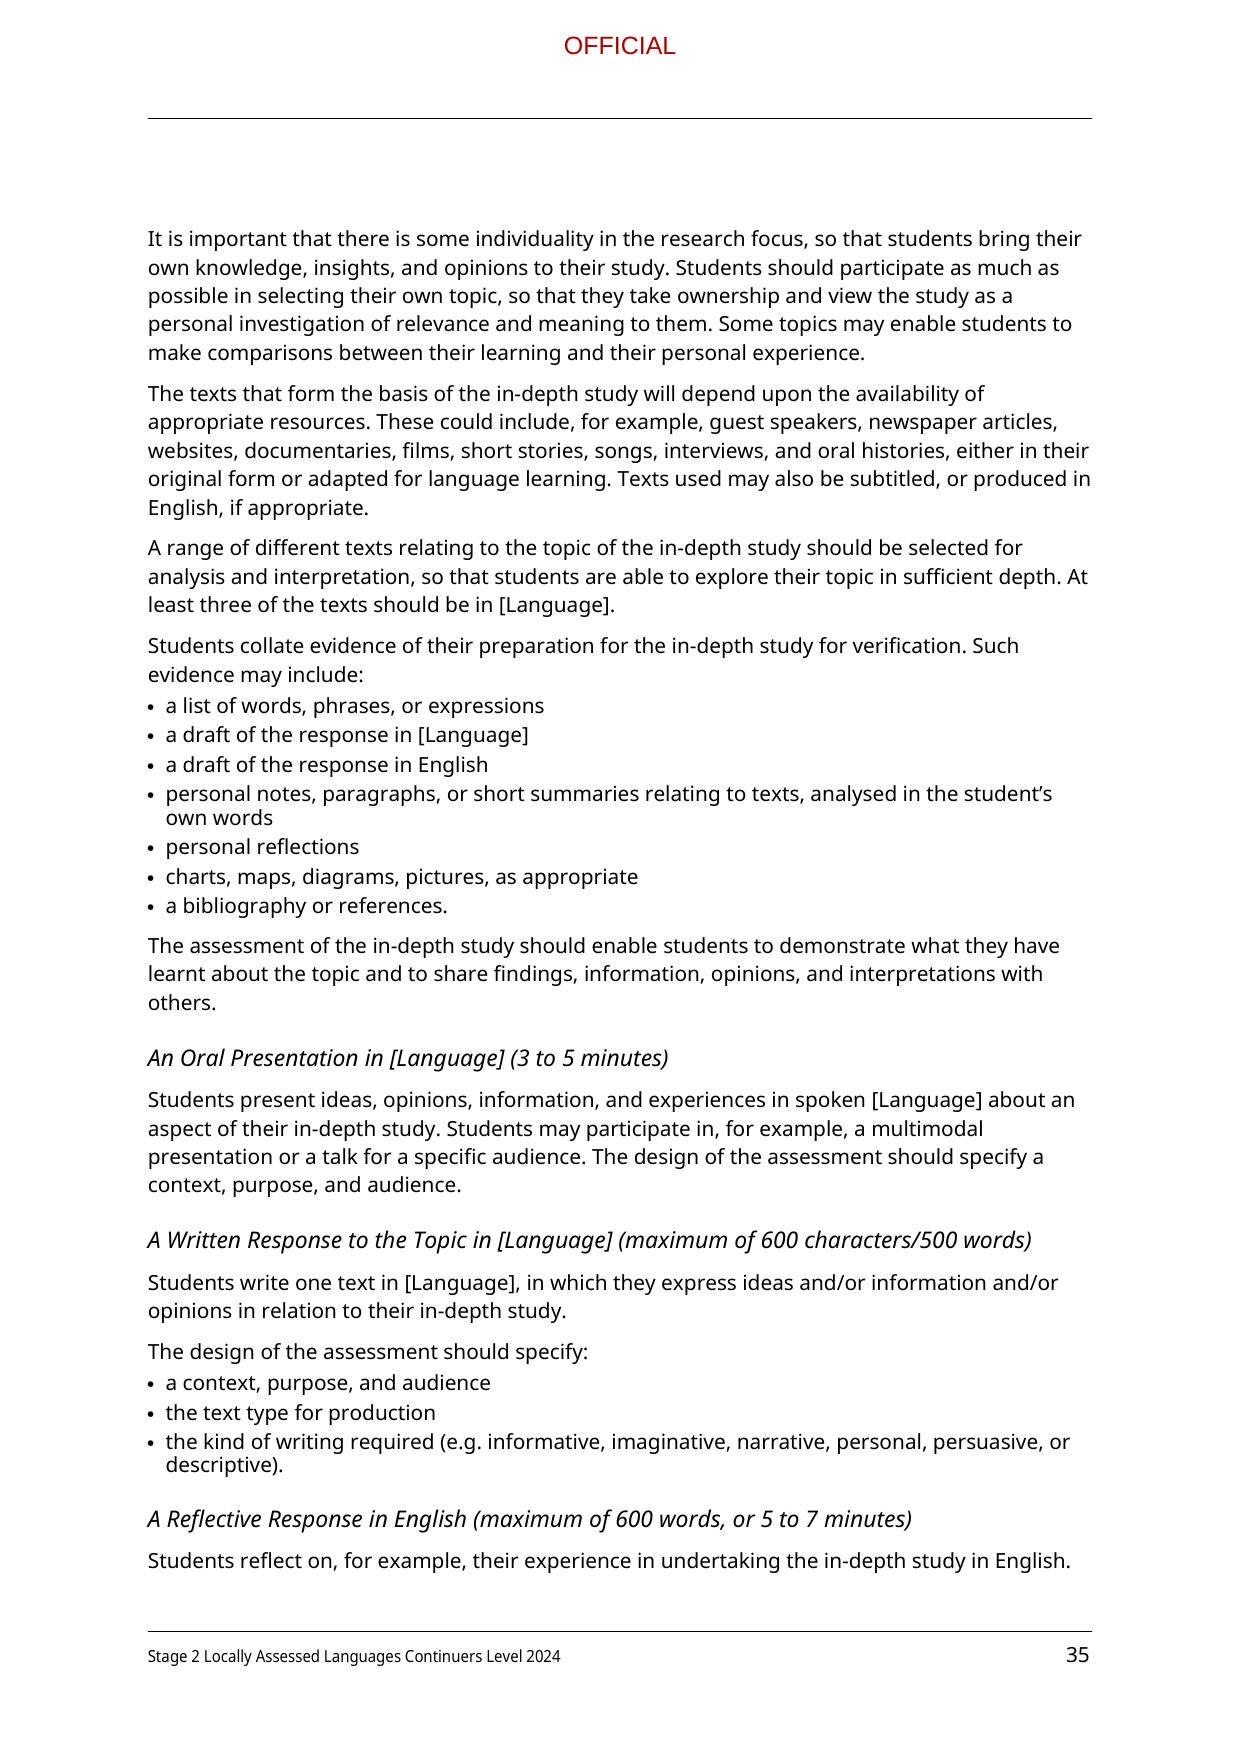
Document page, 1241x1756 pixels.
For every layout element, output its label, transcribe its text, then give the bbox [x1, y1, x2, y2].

text a list of words, phrases, or expressions [148, 694, 1092, 718]
text Students write one text in [Language], in which they express ideas and/or information and/or opinions in relation to their in-depth study. [148, 1268, 1092, 1324]
text It is important that there is some individuality in the research focus, so that students bring their own knowledge, insights, and opinions to their study. Students should participate as much as possible in selecting their own topic, so that they take ownership and view the study as a personal investigation of relevance and meaning to them. Some topics may enable students to make comparisons between their learning and their personal experience. [148, 224, 1092, 366]
text The assessment of the in-depth study should enable students to demonstrate what they have learnt about the topic and to share findings, information, opinions, and interpretations with others. [148, 931, 1092, 1016]
text charts, maps, diagrams, pictures, as appropriate [148, 866, 1092, 889]
text a draft of the response in English [148, 754, 1092, 777]
text the text type for production [148, 1401, 1092, 1425]
text Students reflect on, for example, their experience in undertaking the in-depth study in English. [148, 1546, 1092, 1575]
text The texts that form the basis of the in-depth study will depend upon the availability of appropriate resources. These could include, for example, guest speakers, newspaper articles, websites, documentaries, films, short stories, songs, interviews, and oral histories, either in their original form or adapted for language learning. Texts used may also be subtitled, or produced in English, if appropriate. [148, 379, 1092, 521]
text The design of the assessment should specify: [148, 1337, 1092, 1366]
text A range of different texts relating to the topic of the in-depth study should be selected for analysis and interpretation, so that students are able to explore their topic in sufficient depth. At least three of the texts should be in [Language]. [148, 533, 1092, 619]
text Students collate evidence of their preparation for the in-depth study for verification. Such evidence may include: [148, 631, 1092, 688]
text a bibliography or references. [148, 895, 1092, 919]
text a draft of the response in [Language] [148, 724, 1092, 747]
text A Written Response to the Topic in [Language] (maximum of 600 characters/500 words) [148, 1224, 1092, 1255]
text A Reflective Response in English (maximum of 600 words, or 5 to 7 minutes) [148, 1503, 1092, 1534]
text the kind of writing required (e.g. informative, imaginative, narrative, personal, persuasive, or descriptive). [148, 1431, 1092, 1478]
text Students present ideas, opinions, information, and experiences in spoken [Language] about an aspect of their in-depth study. Students may participate in, for example, a multimodal presentation or a talk for a specific audience. The design of the assessment should specify a context, purpose, and audience. [148, 1085, 1092, 1199]
text personal reflections [148, 836, 1092, 859]
text An Oral Presentation in [Language] (3 to 5 minutes) [148, 1041, 1092, 1073]
text a context, purpose, and audience [148, 1372, 1092, 1395]
text personal notes, paragraphs, or short summaries relating to texts, analysed in the student’s own words [148, 783, 1092, 830]
